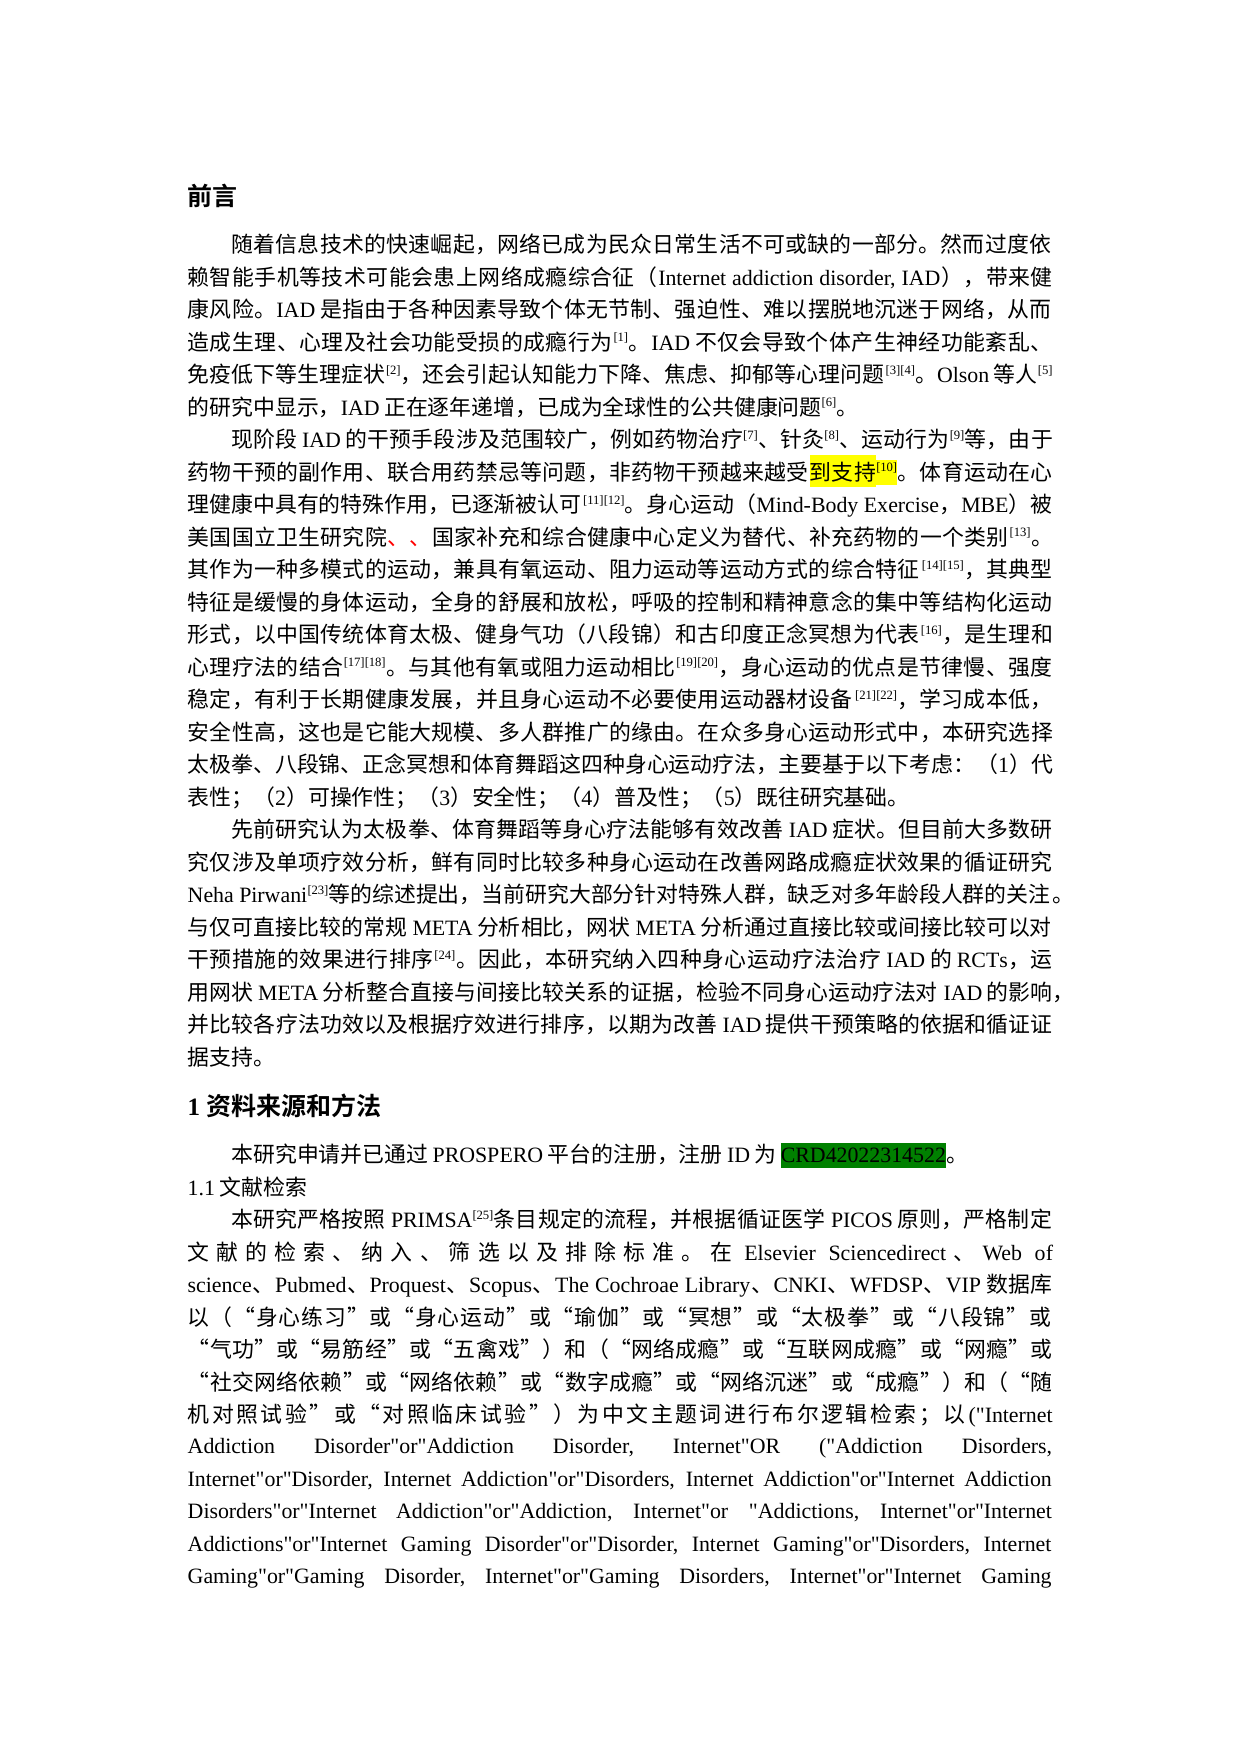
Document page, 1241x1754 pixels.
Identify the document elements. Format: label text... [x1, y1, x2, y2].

text 随着信息技术的快速崛起，网络已成为民众日常生活不可或缺的一部分。然而过度依赖智能手机等技术可能会患上网络成瘾综合征（Internet addiction disorder, IAD），带来健康风险。IAD是指由于各种因素导致个体无节制、强迫性、难以摆脱地沉迷于网络，从而造成生理、心理及社会功能受损的成瘾行为[1]。IAD不仅会导致个体产生神经功能紊乱、免疫低下等生理症状[2]，还会引起认知能力下降、焦虑、抑郁等心理问题[3-4]。Olson等人[5]的研究中显示，IAD正在逐年递增，已成为全球性的公共健康问题[6]。 [187, 227, 1053, 422]
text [187, 1202, 1053, 1592]
text 先前研究认为太极拳、体育舞蹈等身心疗法能够有效改善IAD症状。但目前大多数研究仅涉及单项疗效分析，鲜有同时比较多种身心运动在改善网路成瘾症状效果的循证研究。Neha Pirwani[23]等的综述提出，当前研究大部分针对特殊人群，缺乏对多年龄段人群的关注。与仅可直接比较的常规META分析相比，网状META分析通过直接比较或间接比较可以对干预措施的效果进行排序[24]。因此，本研究纳入四种身心运动疗法治疗IAD的RCTs，运用网状META分析整合直接与间接比较关系的证据，检验不同身心运动疗法对IAD的影响，并比较各疗法功效以及根据疗效进行排序，以期为改善IAD提供干预策略的依据和循证证据支持。 [187, 812, 1053, 1072]
list 1.1文献检索 [187, 1169, 1053, 1202]
text 本研究申请并已通过PROSPERO平台的注册，注册ID为CRD42022314522。 [187, 1137, 1053, 1169]
text 前言 [187, 162, 1053, 227]
text 现阶段IAD的干预手段涉及范围较广，例如药物治疗[7]、针灸[8]、运动行为[9]等，由于药物干预的副作用、联合用药禁忌等问题，非药物干预越来越受到支持[10]。体育运动在心理健康中具有的特殊作用，已逐渐被认可[11-12]。身心运动（Mind-Body Exercise，MBE）被美国国立卫生研究院、、国家补充和综合健康中心定义为替代、补充药物的一个类别[13]。其作为一种多模式的运动，兼具有氧运动、阻力运动等运动方式的综合特征[14-15]，其典型特征是缓慢的身体运动，全身的舒展和放松，呼吸的控制和精神意念的集中等结构化运动形式，以中国传统体育太极、健身气功（八段锦）和古印度正念冥想为代表[16]，是生理和心理疗法的结合[17-18]。与其他有氧或阻力运动相比[19-20]，身心运动的优点是节律慢、强度稳定，有利于长期健康发展，并且身心运动不必要使用运动器材设备[21-22]，学习成本低，安全性高，这也是它能大规模、多人群推广的缘由。在众多身心运动形式中，本研究选择太极拳、八段锦、正念冥想和体育舞蹈这四种身心运动疗法，主要基于以下考虑：（1）代表性；（2）可操作性；（3）安全性；（4）普及性；（5）既往研究基础。 [187, 422, 1053, 812]
list 1 资料来源和方法 [187, 1072, 1053, 1137]
